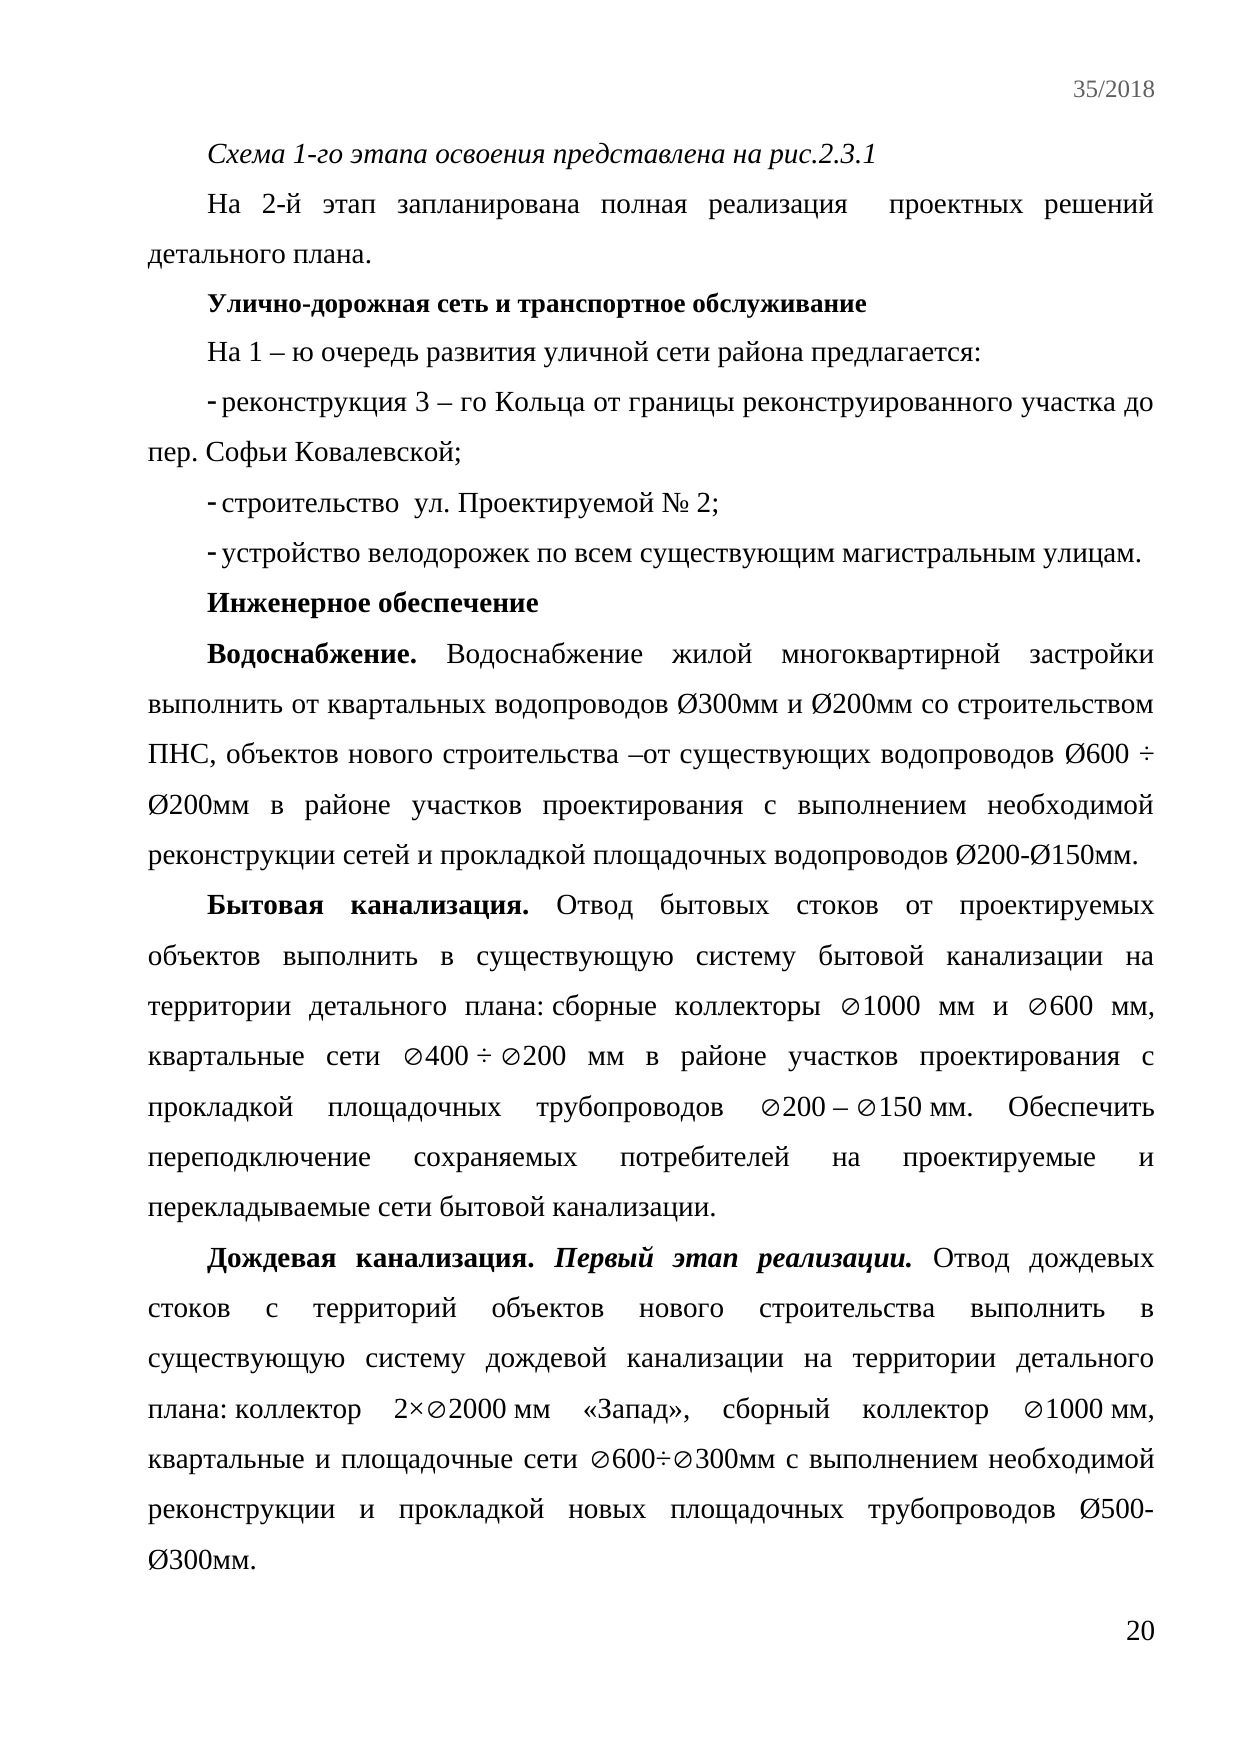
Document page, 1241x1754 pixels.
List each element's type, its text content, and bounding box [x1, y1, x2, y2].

list реконструкция 3 – го Кольца от границы реконструированного участка до пер. Софьи Ковалевской; [148, 384, 1155, 468]
list строительство ул. Проектируемой № 2; [148, 485, 1155, 518]
text Дождевая канализация. Первый этап реализации. Отвод дождевых стоков с территорий объектов нового строительства выполнить в существующую систему дождевой канализации на территории детального плана: коллектор 2×2000 мм «Запад», сборный коллектор 1000 мм, квартальные и площадочные сети 600÷300мм с выполнением необходимой реконструкции и прокладкой новых площадочных трубопроводов Ø500-Ø300мм. [148, 1240, 1155, 1576]
text Схема 1-го этапа освоения представлена на рис.2.3.1 [148, 136, 1155, 169]
text Инженерное обеспечение [148, 586, 1155, 619]
text Водоснабжение. Водоснабжение жилой многоквартирной застройки выполнить от квартальных водопроводов Ø300мм и Ø200мм со строительством ПНС, объектов нового строительства –от существующих водопроводов Ø600 ÷ Ø200мм в районе участков проектирования с выполнением необходимой реконструкции сетей и прокладкой площадочных водопроводов Ø200-Ø150мм. [148, 636, 1155, 871]
text Бытовая канализация. Отвод бытовых стоков от проектируемых объектов выполнить в существующую систему бытовой канализации на территории детального плана: сборные коллекторы 1000 мм и 600 мм, квартальные сети 400 ÷ 200 мм в районе участков проектирования с прокладкой площадочных трубопроводов 200 – 150 мм. Обеспечить переподключение сохраняемых потребителей на проектируемые и перекладываемые сети бытовой канализации. [148, 887, 1155, 1223]
text На 2-й этап запланирована полная реализация проектных решений детального плана. [148, 186, 1155, 270]
text Улично-дорожная сеть и транспортное обслуживание [148, 287, 1155, 318]
list устройство велодорожек по всем существующим магистральным улицам. [148, 535, 1155, 569]
text На 1 – ю очередь развития уличной сети района предлагается: [148, 334, 1155, 367]
